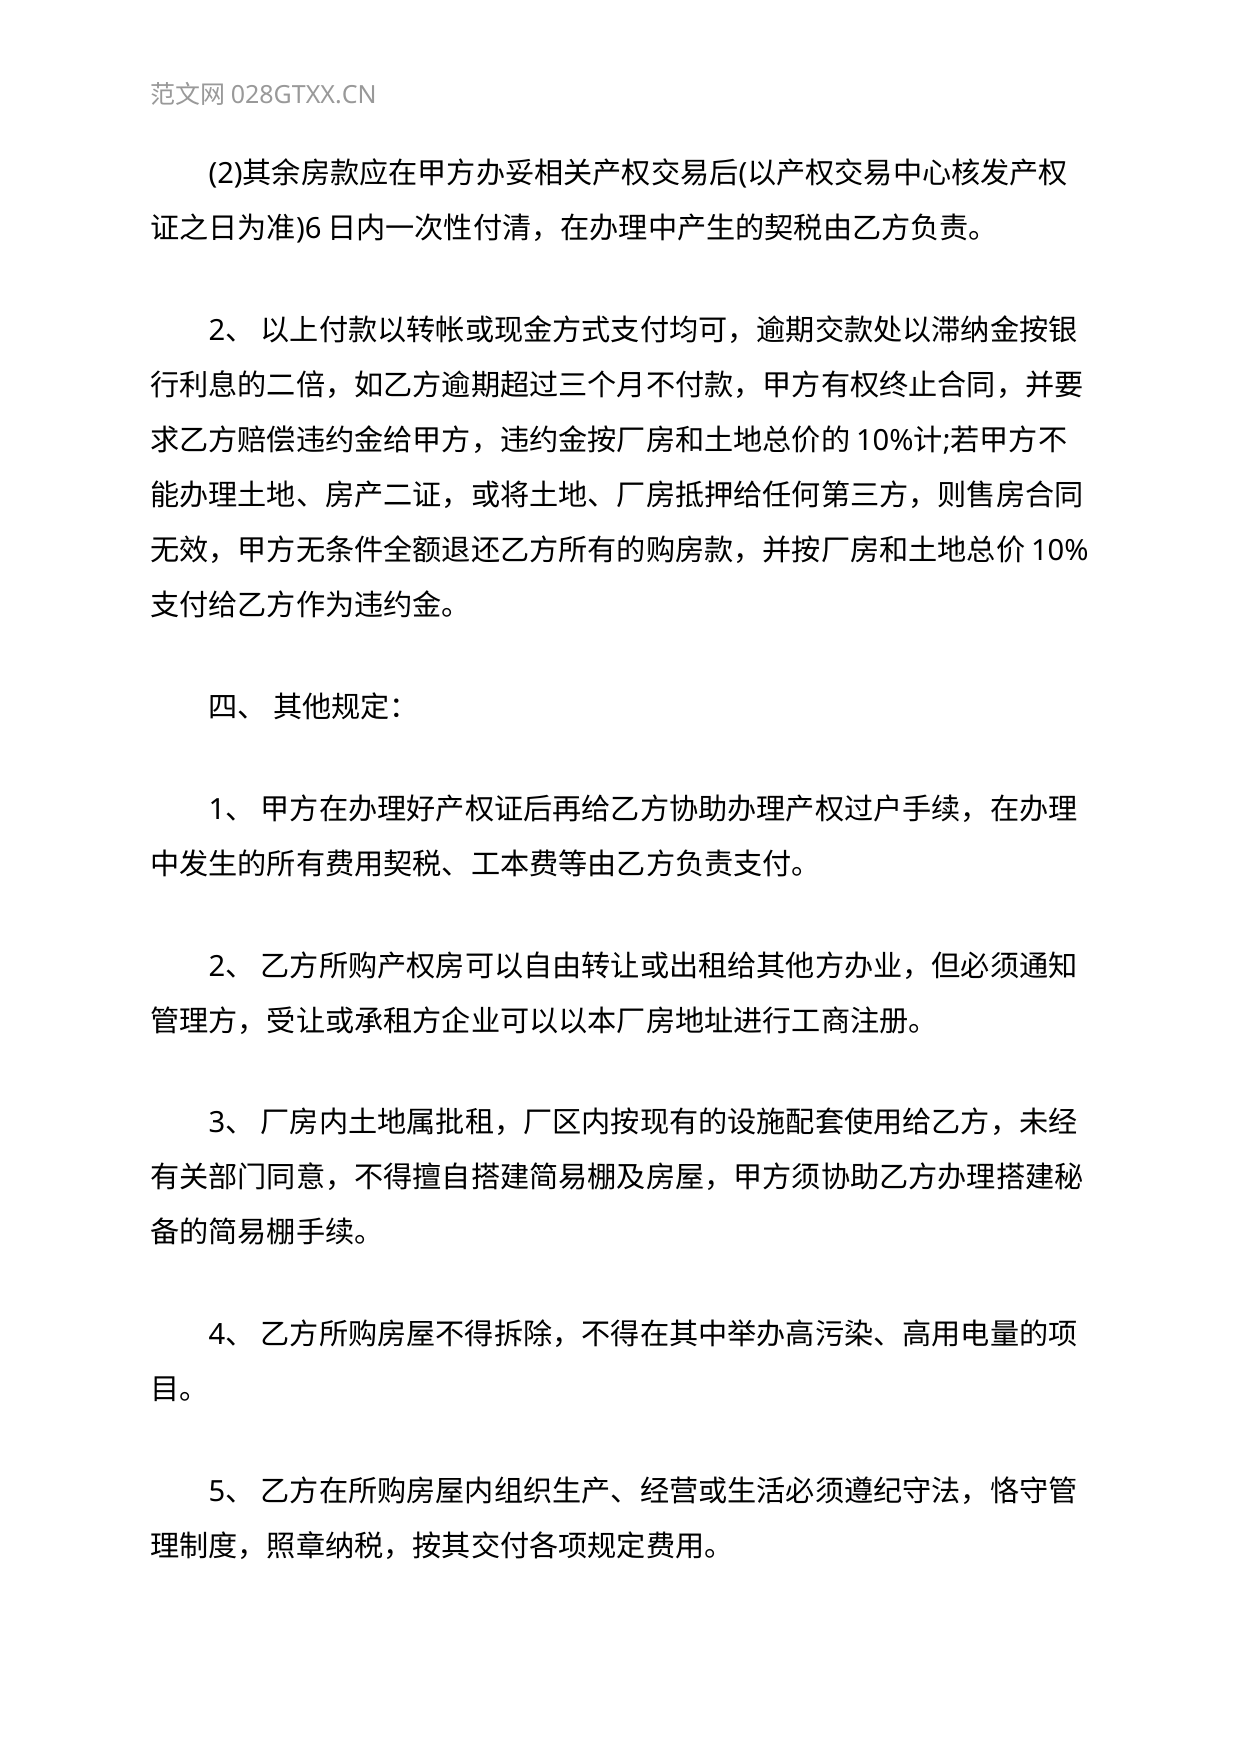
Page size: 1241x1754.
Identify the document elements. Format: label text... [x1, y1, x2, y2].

text (2)其余房款应在甲方办妥相关产权交易后(以产权交易中心核发产权证之日为准)6日内一次性付清，在办理中产生的契税由乙方负责。 [150, 150, 1090, 247]
text 4、 乙方所购房屋不得拆除，不得在其中举办高污染、高用电量的项目。 [150, 1311, 1090, 1408]
text 1、 甲方在办理好产权证后再给乙方协助办理产权过户手续，在办理中发生的所有费用契税、工本费等由乙方负责支付。 [150, 785, 1090, 883]
text 3、 厂房内土地属批租，厂区内按现有的设施配套使用给乙方，未经有关部门同意，不得擅自搭建简易棚及房屋，甲方须协助乙方办理搭建秘备的简易棚手续。 [150, 1099, 1090, 1251]
text 四、 其他规定： [150, 683, 1090, 726]
text 2、 以上付款以转帐或现金方式支付均可，逾期交款处以滞纳金按银行利息的二倍，如乙方逾期超过三个月不付款，甲方有权终止合同，并要求乙方赔偿违约金给甲方，违约金按厂房和土地总价的10%计;若甲方不能办理土地、房产二证，或将土地、厂房抵押给任何第三方，则售房合同无效，甲方无条件全额退还乙方所有的购房款，并按厂房和土地总价10%支付给乙方作为违约金。 [150, 307, 1090, 624]
text 2、 乙方所购产权房可以自由转让或出租给其他方办业，但必须通知管理方，受让或承租方企业可以以本厂房地址进行工商注册。 [150, 942, 1090, 1039]
text 5、 乙方在所购房屋内组织生产、经营或生活必须遵纪守法，恪守管理制度，照章纳税，按其交付各项规定费用。 [150, 1467, 1090, 1564]
